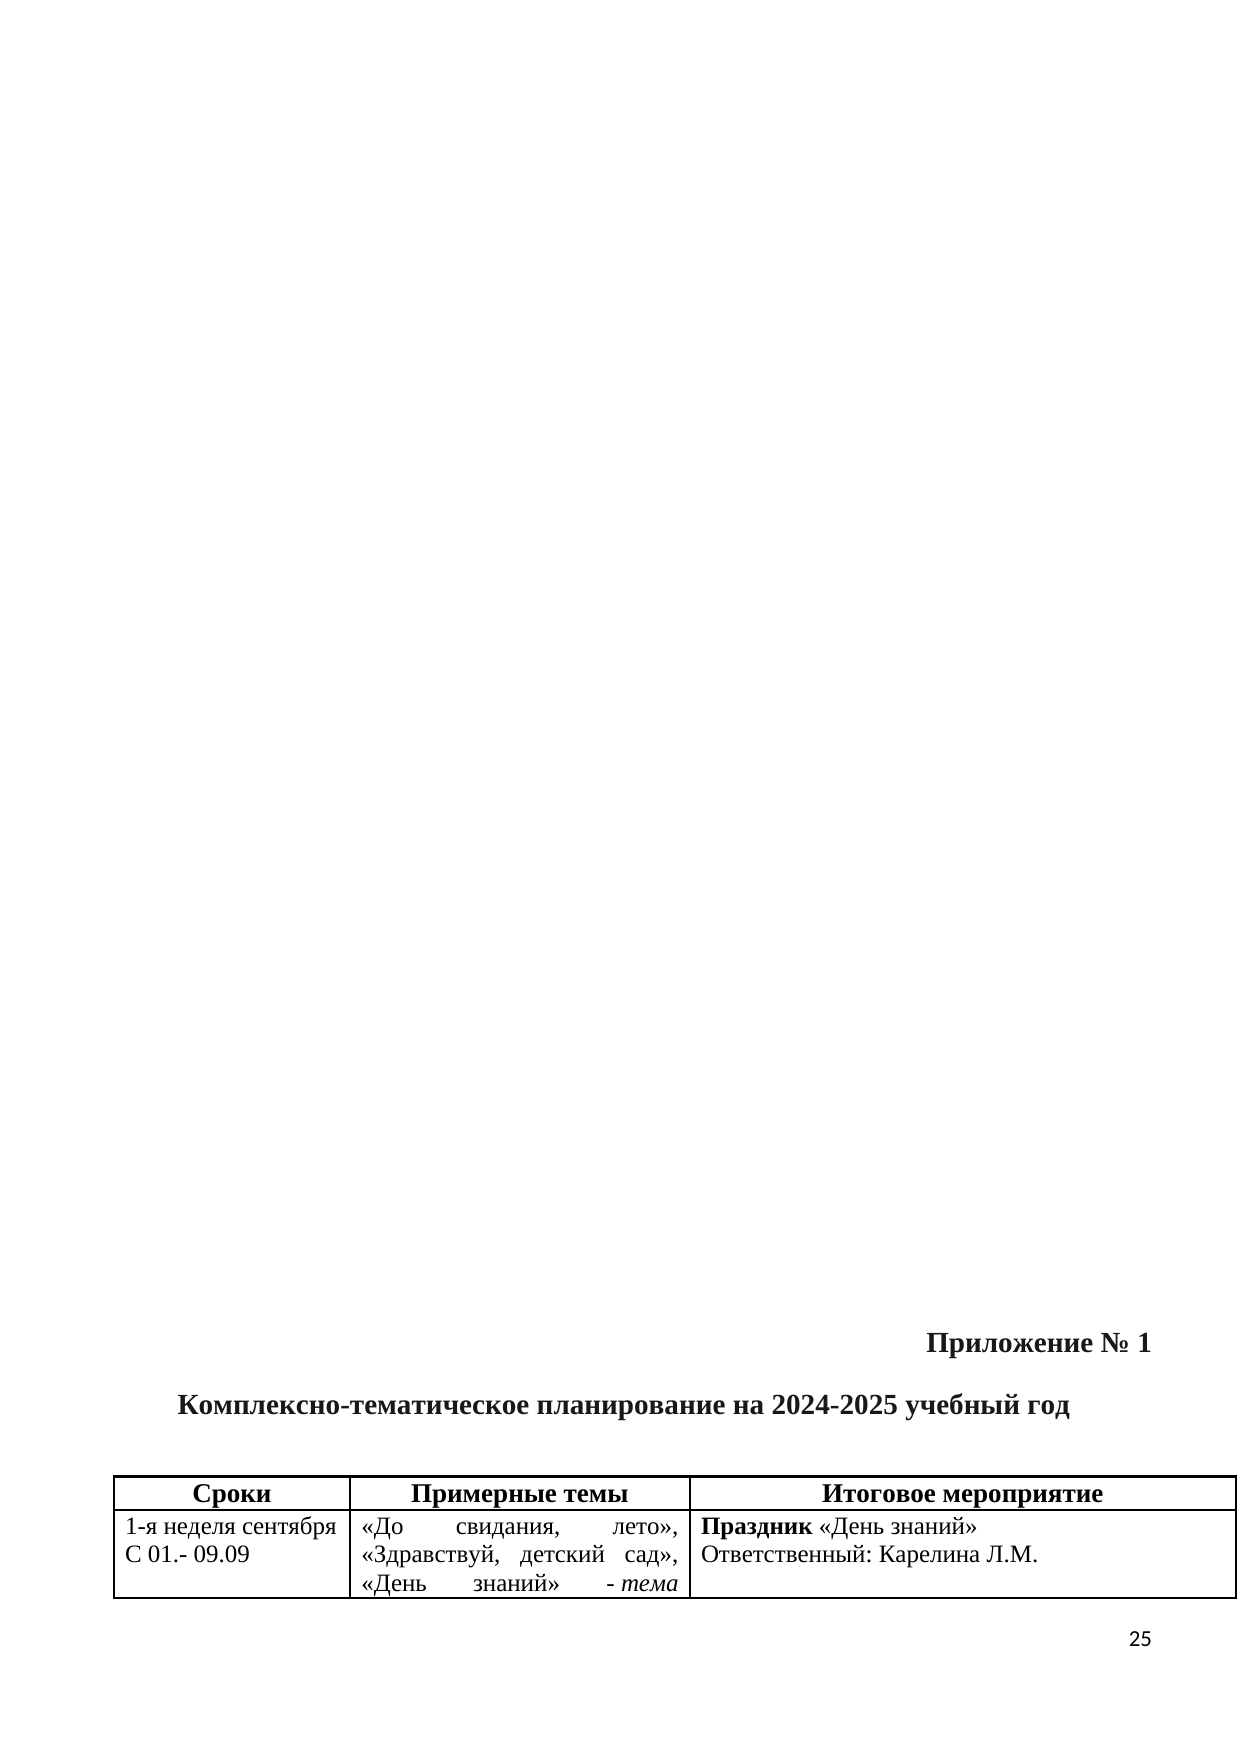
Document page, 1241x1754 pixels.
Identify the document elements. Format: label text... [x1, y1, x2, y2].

table_header Сроки [115, 1478, 349, 1509]
text Приложение № 1 [177, 1325, 1152, 1359]
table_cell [351, 1511, 689, 1597]
text Комплексно-тематическое планирование на 2024-2025 учебный год [177, 1387, 1152, 1421]
table_header Примерные темы [351, 1478, 689, 1509]
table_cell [691, 1511, 1235, 1597]
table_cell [115, 1511, 349, 1597]
table_header Итоговое мероприятие [691, 1478, 1235, 1509]
